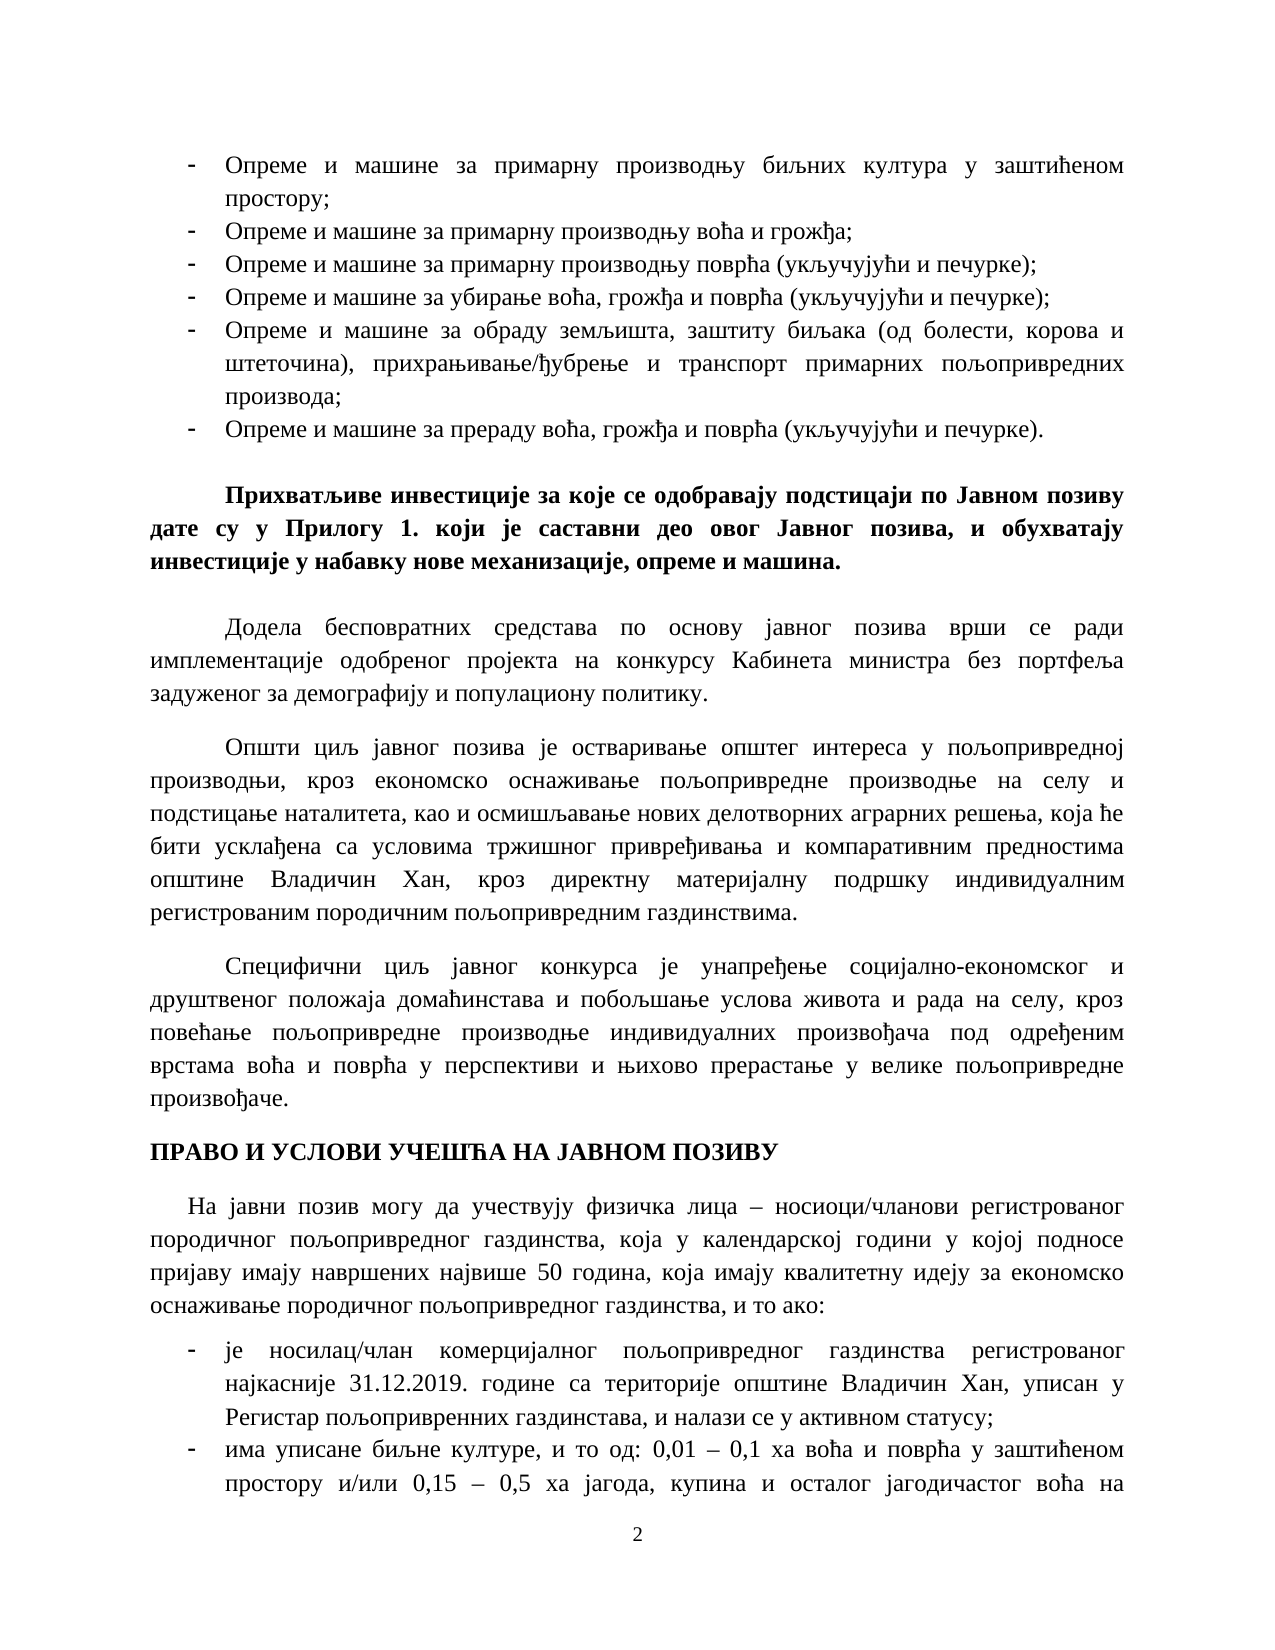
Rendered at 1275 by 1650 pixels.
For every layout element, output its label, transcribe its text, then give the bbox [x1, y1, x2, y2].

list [187, 1434, 1125, 1496]
list Опреме и машине за примарну производњу поврћа (укључујући и печурке); [187, 249, 1125, 278]
list Опреме и машине за примарну производњу биљних култура у заштићеном простору; [187, 150, 1125, 212]
text Додела бесповратних средстава по основу јавног позива врши се ради имплементације одобреног пројекта на конкурсу Кабинета министра без портфеља задуженог за демографију и популациону политику. [150, 612, 1125, 707]
list је носилац/члан комерцијалног пољопривредног газдинства регистрованог најкасније 31.12.2019. године са територије општине Владичин Хан, уписан у Регистар пољопривренних газдинстава, и налази се у активном статусу; [187, 1336, 1125, 1430]
text Прихватљиве инвестиције за које се одобравају подстицаји по Јавном позиву дате су у Прилогу 1. који је саставни део овог Јавног позива, и обухватају инвестиције у набавку нове механизације, опреме и машина. [150, 480, 1125, 575]
text На јавни позив могу да учествују физичка лица – носиоци/чланови регистрованог породичног пољопривредног газдинства, која у календарској години у којој подносе пријаву имају навршених највише 50 година, која имају квалитетну идеју за економско оснаживање породичног пољопривредног газдинства, и то ако: [150, 1191, 1125, 1319]
text Специфични циљ јавног конкурса је унапређење социјално-економског и друштвеног положаја домаћинстава и побољшање услова живота и рада на селу, кроз повећање пољопривредне производње индивидуалних произвођача под одређеним врстама воћа и поврћа у перспективи и њихово прерастање у велике пољопривредне произвођаче. [150, 951, 1125, 1112]
text Општи циљ јавног позива је остваривање општег интереса у пољопривредној производњи, кроз економско оснаживање пољопривредне производње на селу и подстицање наталитета, као и осмишљавање нових делотворних аграрних решења, која ће бити усклађена са условима тржишног привређивања и компаративним предностима општине Владичин Хан, кроз директну материјалну подршку индивидуалним регистрованим породичним пољопривредним газдинствима. [150, 732, 1125, 926]
list Опреме и машине за примарну производњу воћа и грожђа; [187, 216, 1125, 245]
list Опреме и машине за прераду воћа, грожђа и поврћа (укључујући и печурке). [187, 414, 1125, 443]
text ПРАВО И УСЛОВИ УЧЕШЋА НА ЈАВНОМ ПОЗИВУ [150, 1137, 1125, 1166]
list Опреме и машине за обраду земљишта, заштиту биљака (од болести, корова и штеточина), прихрањивање/ђубрење и транспорт примарних пољопривредних производа; [187, 315, 1125, 410]
list Опреме и машине за убирање воћа, грожђа и поврћа (укључујући и печурке); [187, 282, 1125, 311]
